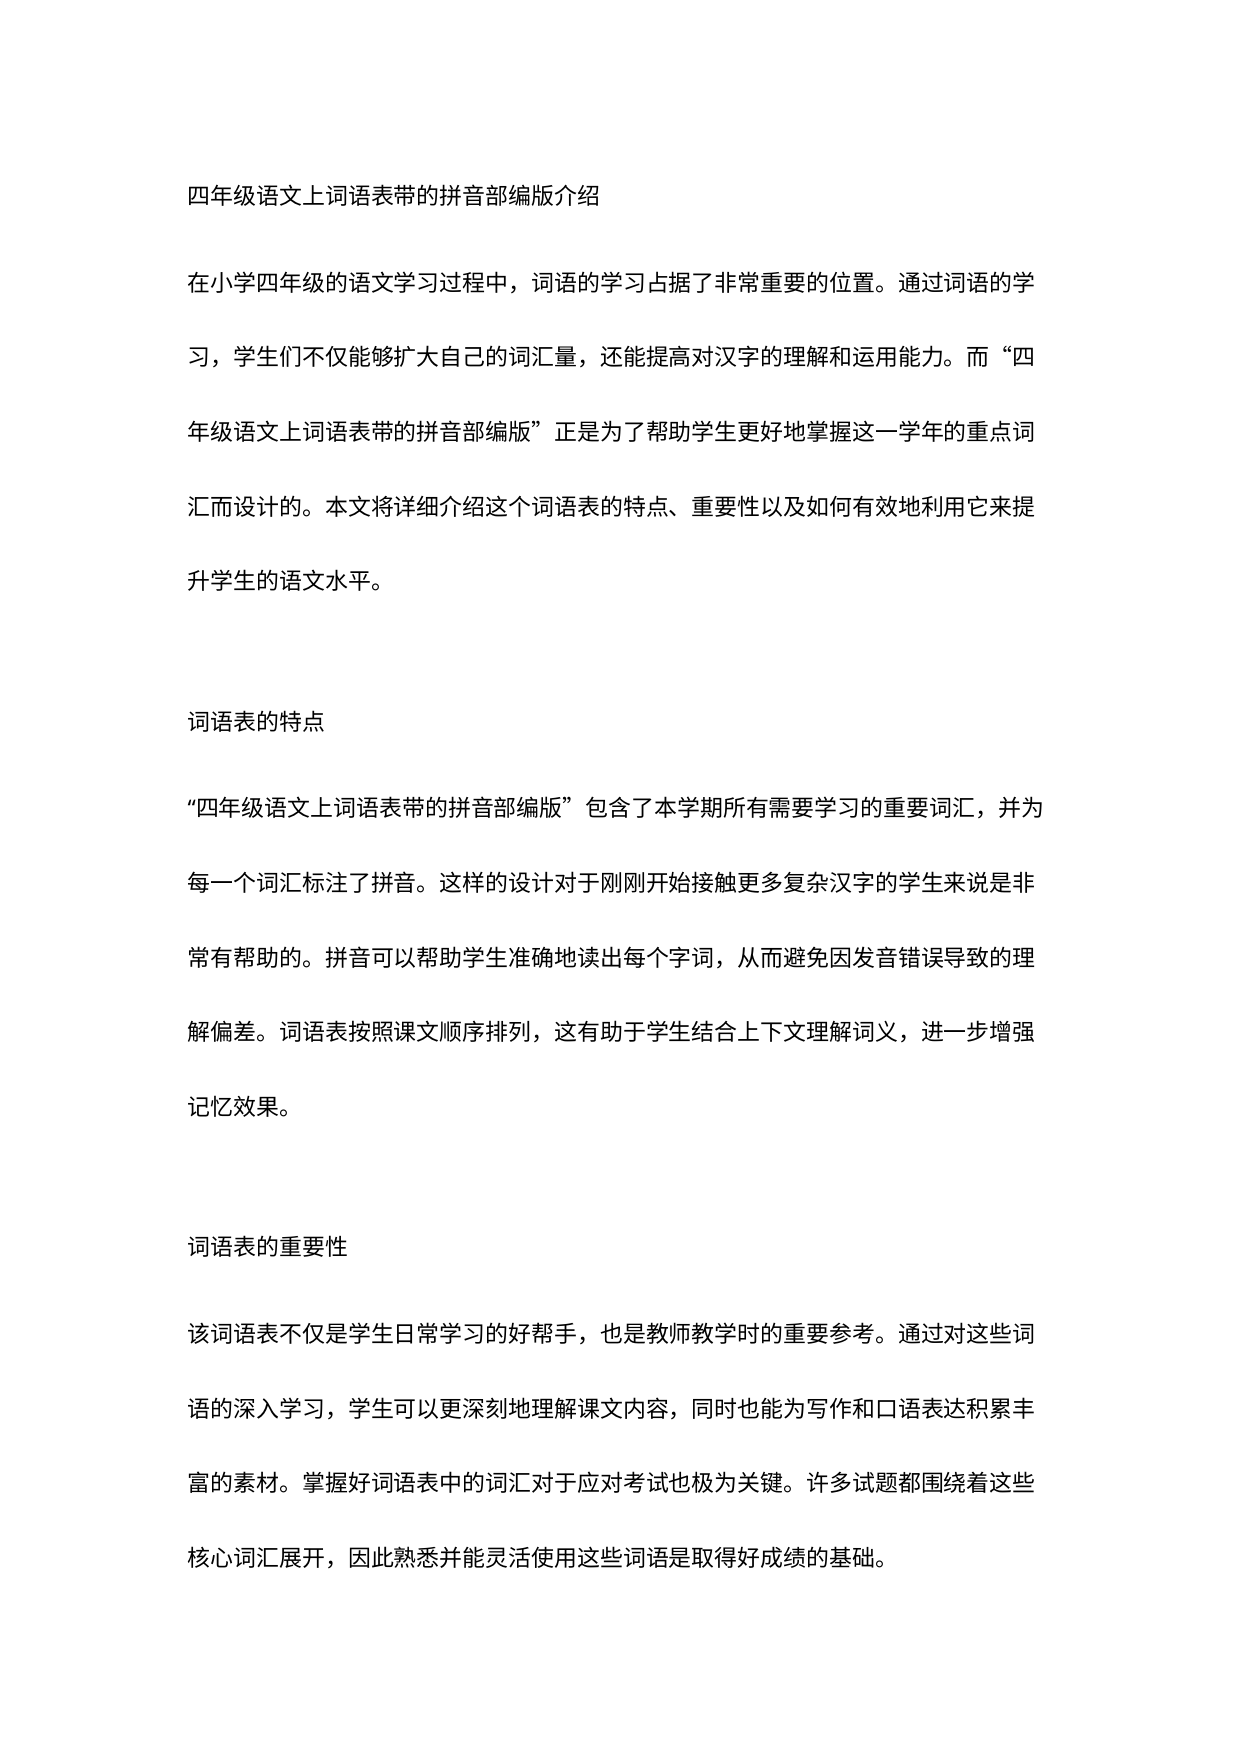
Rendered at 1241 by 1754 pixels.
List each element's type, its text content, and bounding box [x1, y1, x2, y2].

text 四年级语文上词语表带的拼音部编版介绍 [187, 162, 1053, 227]
text 在小学四年级的语文学习过程中，词语的学习占据了非常重要的位置。通过词语的学习，学生们不仅能够扩大自己的词汇量，还能提高对汉字的理解和运用能力。而“四年级语文上词语表带的拼音部编版”正是为了帮助学生更好地掌握这一学年的重点词汇而设计的。本文将详细介绍这个词语表的特点、重要性以及如何有效地利用它来提升学生的语文水平。 [187, 248, 1053, 612]
text 该词语表不仅是学生日常学习的好帮手，也是教师教学时的重要参考。通过对这些词语的深入学习，学生可以更深刻地理解课文内容，同时也能为写作和口语表达积累丰富的素材。掌握好词语表中的词汇对于应对考试也极为关键。许多试题都围绕着这些核心词汇展开，因此熟悉并能灵活使用这些词语是取得好成绩的基础。 [187, 1300, 1053, 1589]
text 词语表的特点 [187, 688, 1053, 753]
text “四年级语文上词语表带的拼音部编版”包含了本学期所有需要学习的重要词汇，并为每一个词汇标注了拼音。这样的设计对于刚刚开始接触更多复杂汉字的学生来说是非常有帮助的。拼音可以帮助学生准确地读出每个字词，从而避免因发音错误导致的理解偏差。词语表按照课文顺序排列，这有助于学生结合上下文理解词义，进一步增强记忆效果。 [187, 774, 1053, 1138]
text 词语表的重要性 [187, 1213, 1053, 1278]
